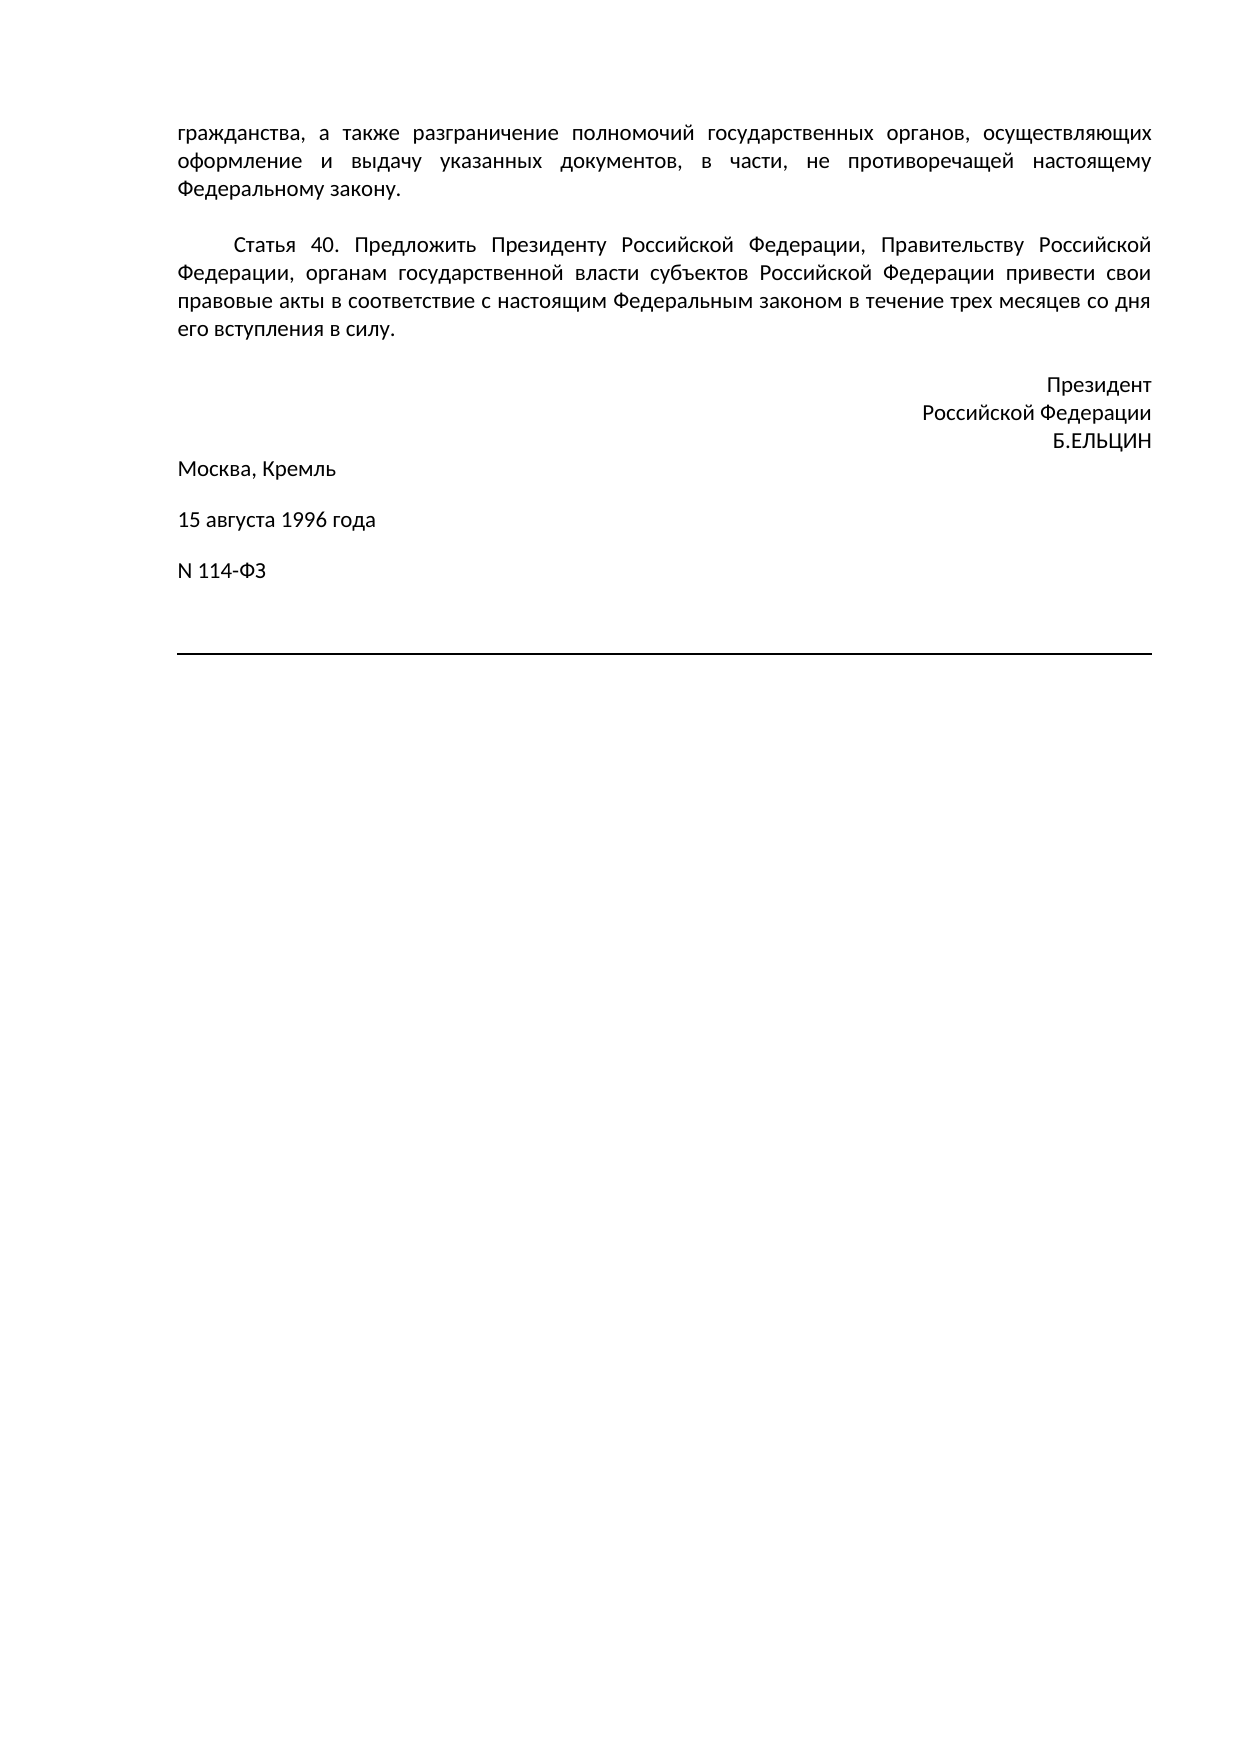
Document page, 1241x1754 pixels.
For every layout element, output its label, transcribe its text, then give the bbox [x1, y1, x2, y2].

text Статья 40. Предложить Президенту Российской Федерации, Правительству Российской Федерации, органам государственной власти субъектов Российской Федерации привести свои правовые акты в соответствие с настоящим Федеральным законом в течение трех месяцев со дня его вступления в силу. [177, 230, 1152, 342]
text Российской Федерации [177, 398, 1152, 426]
text N 114-ФЗ [177, 556, 1152, 584]
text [177, 118, 1152, 202]
text Москва, Кремль [177, 454, 1152, 482]
text Б.ЕЛЬЦИН [177, 426, 1152, 454]
text Президент [177, 370, 1152, 398]
text 15 августа 1996 года [177, 505, 1152, 533]
